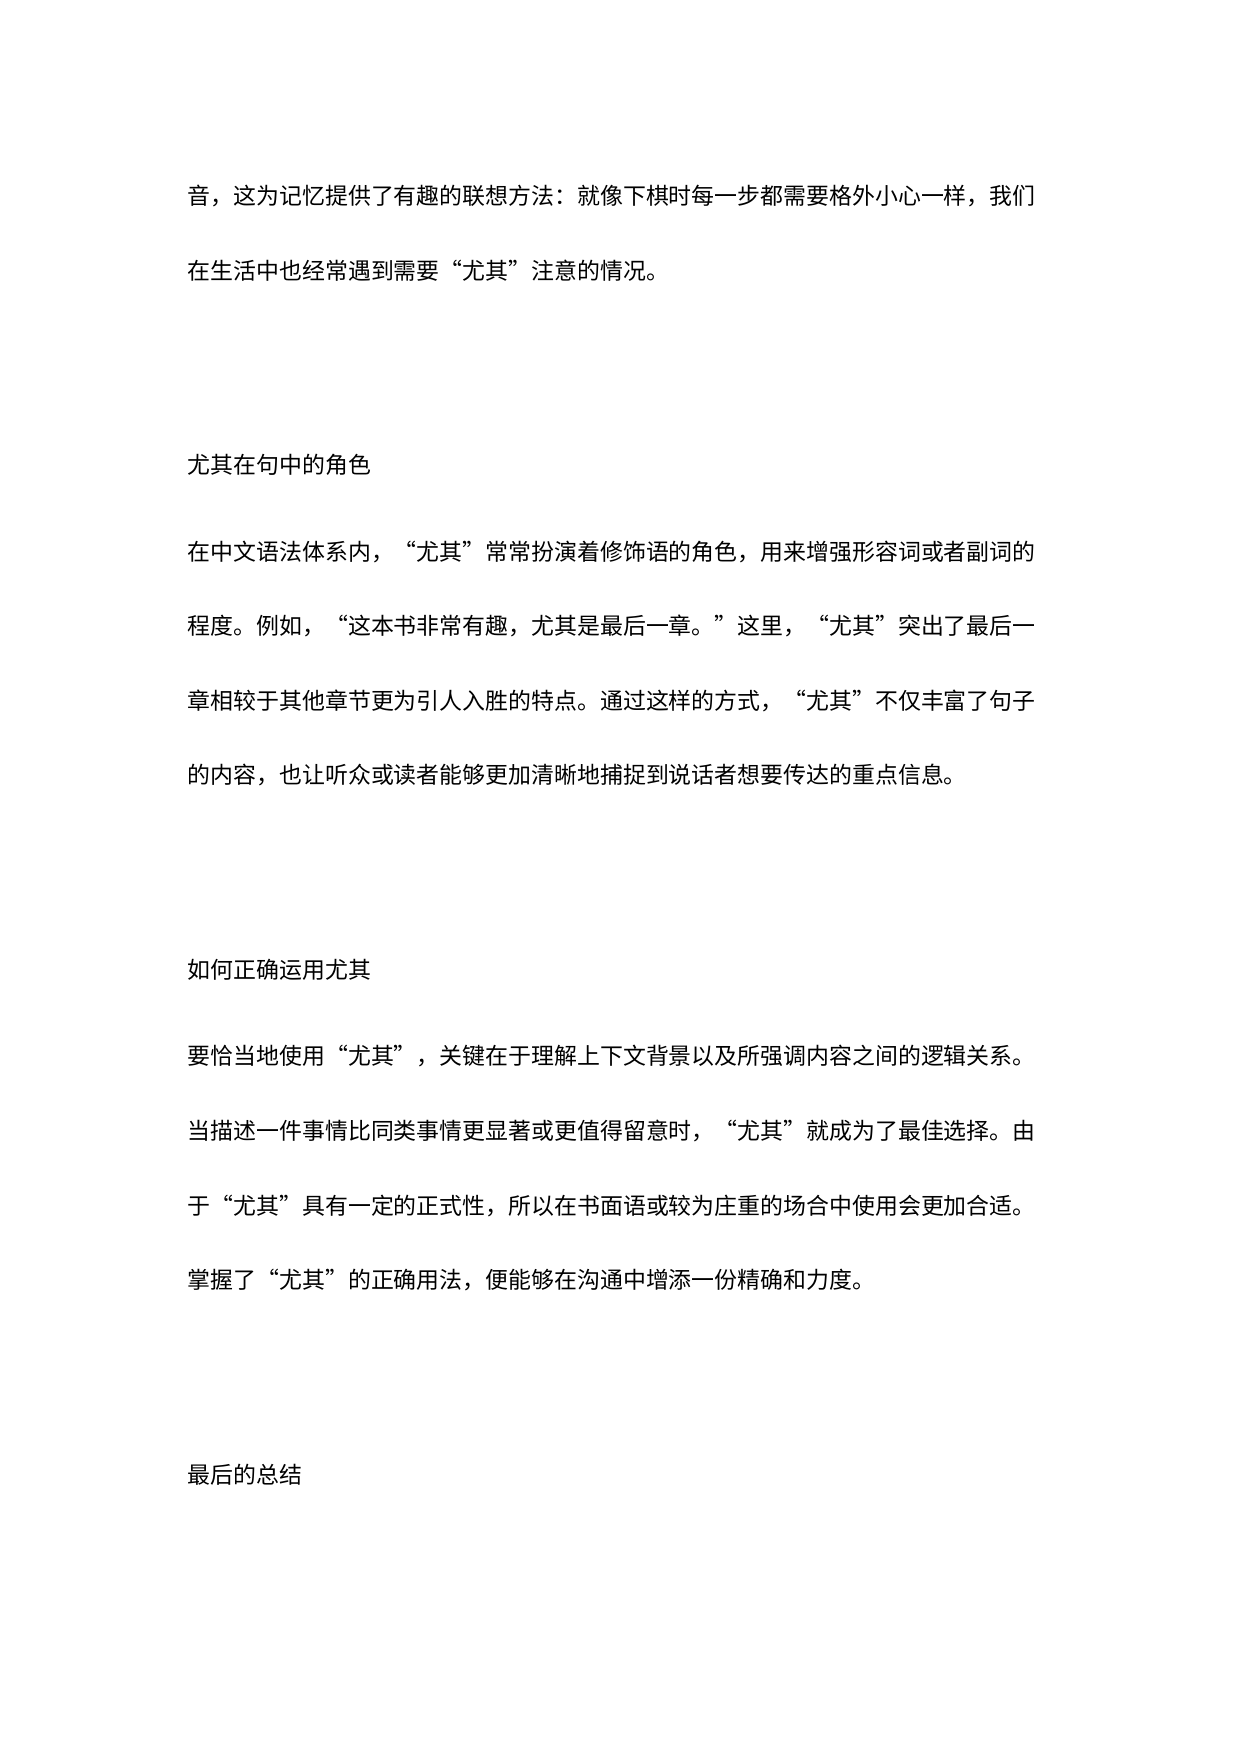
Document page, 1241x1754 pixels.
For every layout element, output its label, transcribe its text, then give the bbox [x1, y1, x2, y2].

text 尤其在句中的角色 [187, 431, 1053, 496]
text 要恰当地使用“尤其”，关键在于理解上下文背景以及所强调内容之间的逻辑关系。当描述一件事情比同类事情更显著或更值得留意时，“尤其”就成为了最佳选择。由于“尤其”具有一定的正式性，所以在书面语或较为庄重的场合中使用会更加合适。掌握了“尤其”的正确用法，便能够在沟通中增添一份精确和力度。 [187, 1022, 1053, 1311]
text 如何正确运用尤其 [187, 936, 1053, 1001]
text 在中文语法体系内，“尤其”常常扮演着修饰语的角色，用来增强形容词或者副词的程度。例如，“这本书非常有趣，尤其是最后一章。”这里，“尤其”突出了最后一章相较于其他章节更为引人入胜的特点。通过这样的方式，“尤其”不仅丰富了句子的内容，也让听众或读者能够更加清晰地捕捉到说话者想要传达的重点信息。 [187, 517, 1053, 807]
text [187, 162, 1053, 302]
text 最后的总结 [187, 1441, 1053, 1506]
